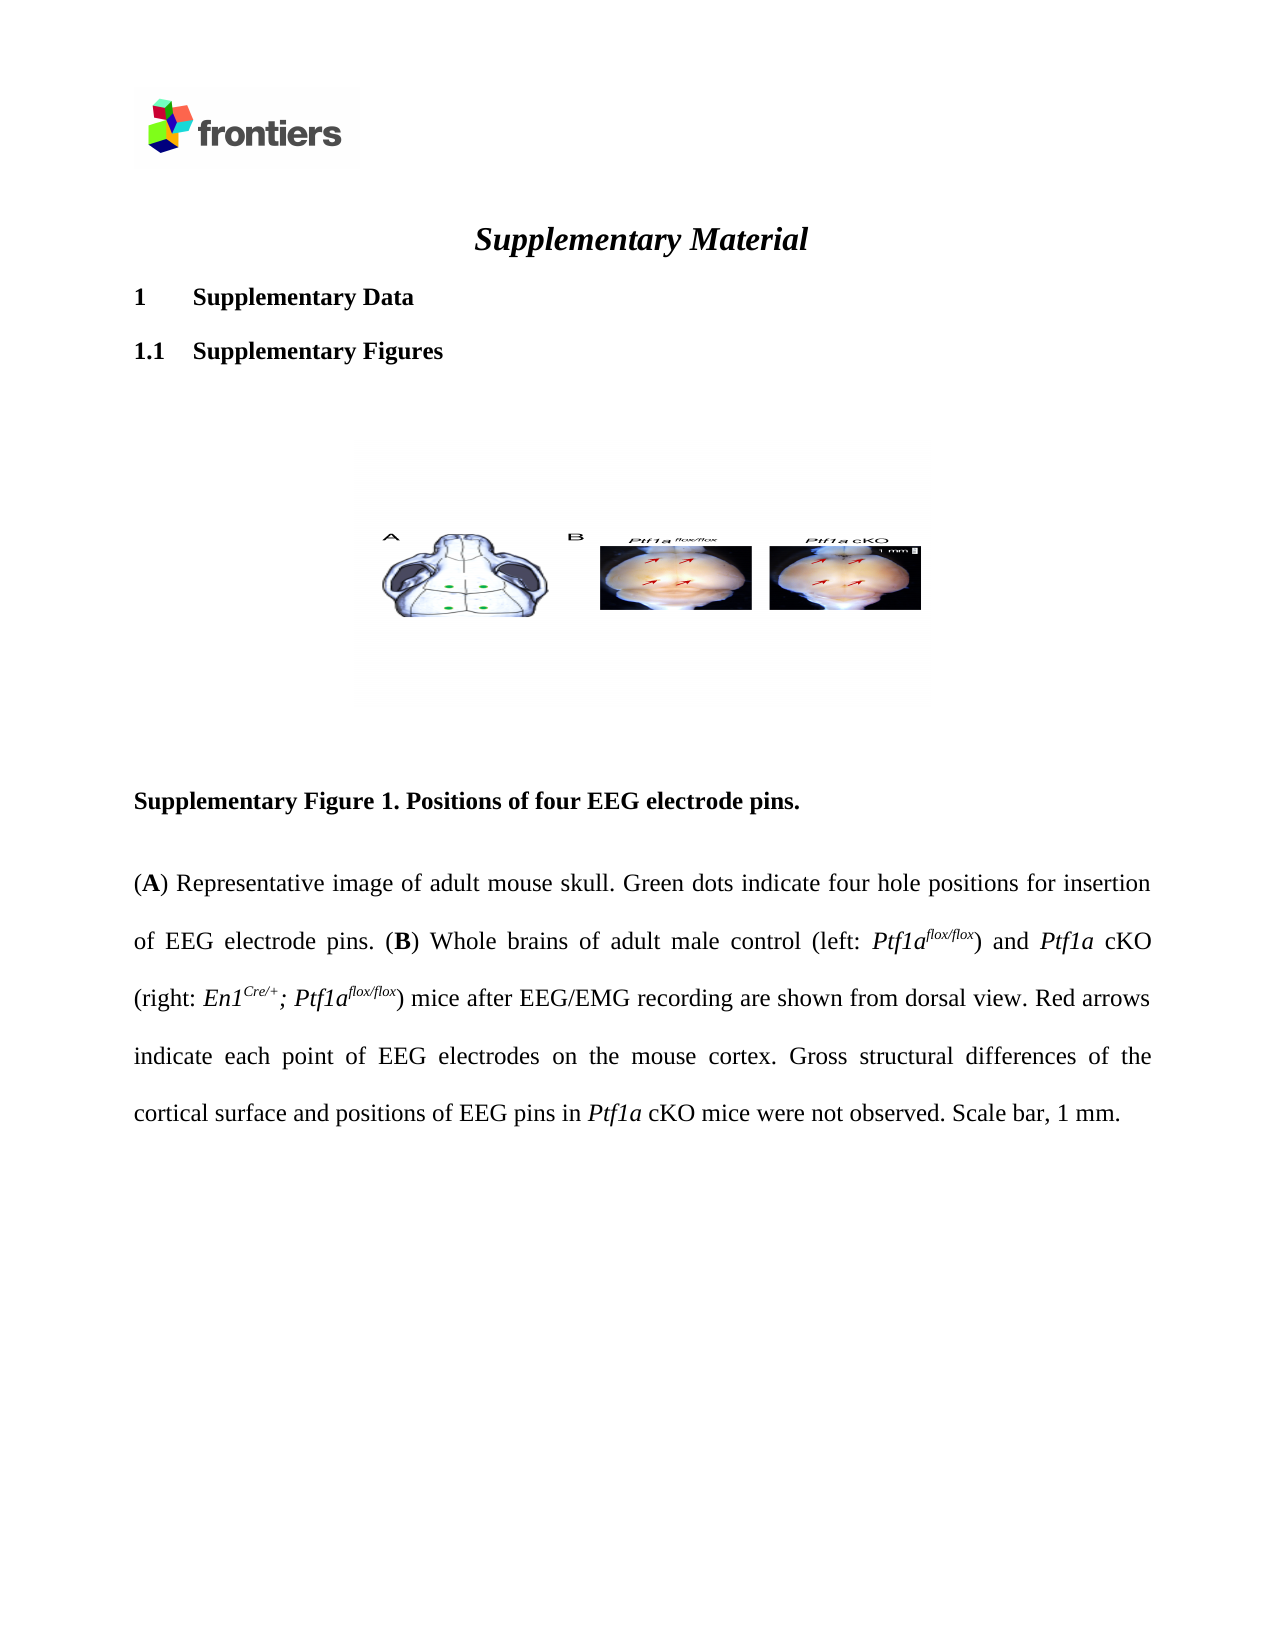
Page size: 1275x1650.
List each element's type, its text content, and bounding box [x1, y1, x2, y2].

subtitle Supplementary Data [133, 282, 1152, 311]
picture [353, 439, 932, 707]
text (A) Representative image of adult mouse skull. Green dots indicate four hole positions for insertion of EEG electrode pins. (B) Whole brains of adult male control (left: Ptf1aflox/flox) and Ptf1a cKO (right: En1Cre/+; Ptf1aflox/flox) mice after EEG/EMG recording are shown from dorsal view. Red arrows indicate each point of EEG electrodes on the mouse cortex. Gross structural differences of the cortical surface and positions of EEG pins in Ptf1a cKO mice were not observed. Scale bar, 1 mm. [133, 868, 1152, 1127]
subtitle Supplementary Figures [133, 336, 1152, 365]
text Supplementary Material [133, 219, 1152, 257]
picture [133, 87, 361, 169]
text Supplementary Figure 1. Positions of four EEG electrode pins. [133, 786, 1152, 814]
